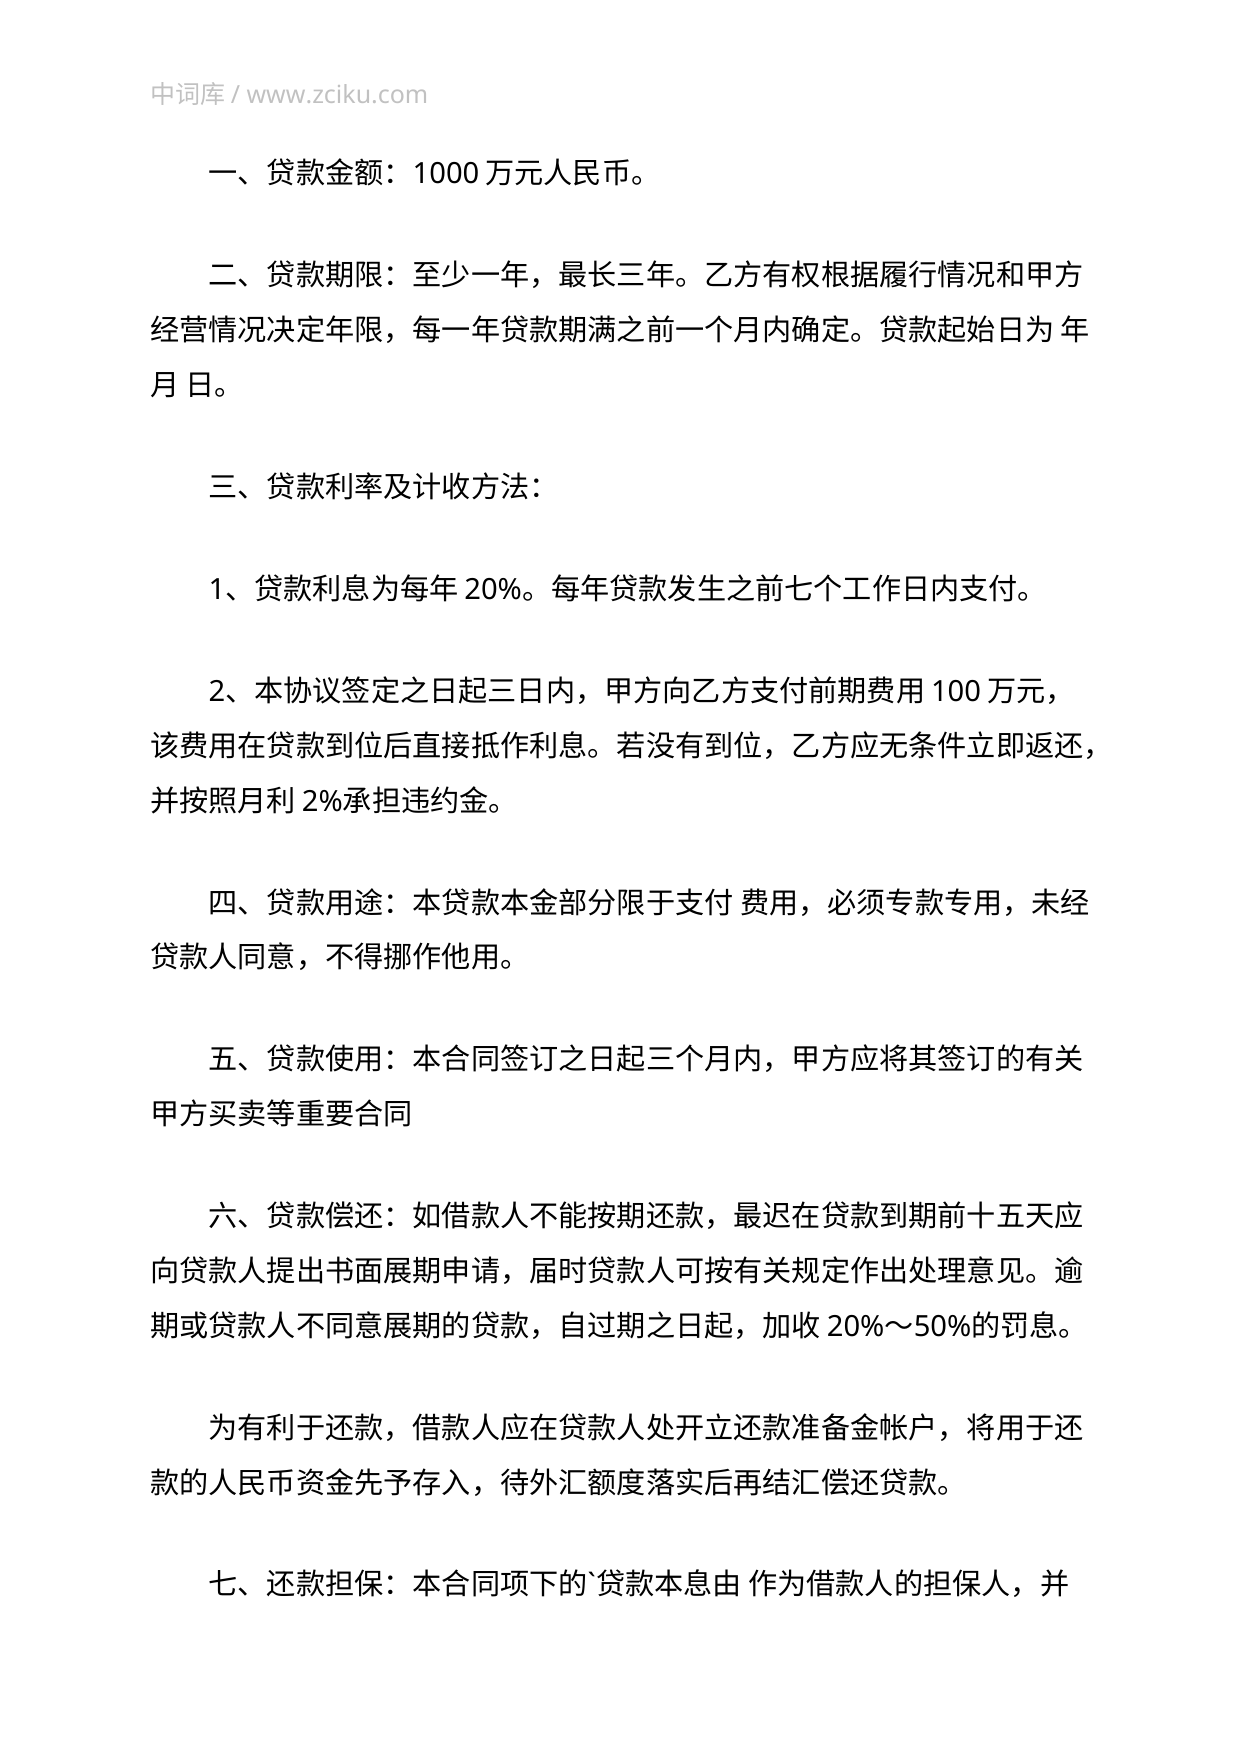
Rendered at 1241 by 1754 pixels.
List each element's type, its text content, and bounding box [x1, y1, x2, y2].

text 2、本协议签定之日起三日内，甲方向乙方支付前期费用100万元，该费用在贷款到位后直接抵作利息。若没有到位，乙方应无条件立即返还，并按照月利2%承担违约金。 [150, 667, 1090, 819]
text 四、贷款用途：本贷款本金部分限于支付 费用，必须专款专用，未经贷款人同意，不得挪作他用。 [150, 879, 1090, 976]
text 六、贷款偿还：如借款人不能按期还款，最迟在贷款到期前十五天应向贷款人提出书面展期申请，届时贷款人可按有关规定作出处理意见。逾期或贷款人不同意展期的贷款，自过期之日起，加收20%～50%的罚息。 [150, 1192, 1090, 1345]
text 三、贷款利率及计收方法： [150, 463, 1090, 506]
text 1、贷款利息为每年20%。每年贷款发生之前七个工作日内支付。 [150, 565, 1090, 608]
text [150, 1561, 1090, 1603]
text 为有利于还款，借款人应在贷款人处开立还款准备金帐户，将用于还款的人民币资金先予存入，待外汇额度落实后再结汇偿还贷款。 [150, 1404, 1090, 1501]
text 一、贷款金额：1000万元人民币。 [150, 150, 1090, 192]
text 五、贷款使用：本合同签订之日起三个月内，甲方应将其签订的有关甲方买卖等重要合同 [150, 1036, 1090, 1133]
text 二、贷款期限：至少一年，最长三年。乙方有权根据履行情况和甲方经营情况决定年限，每一年贷款期满之前一个月内确定。贷款起始日为 年 月 日。 [150, 252, 1090, 404]
